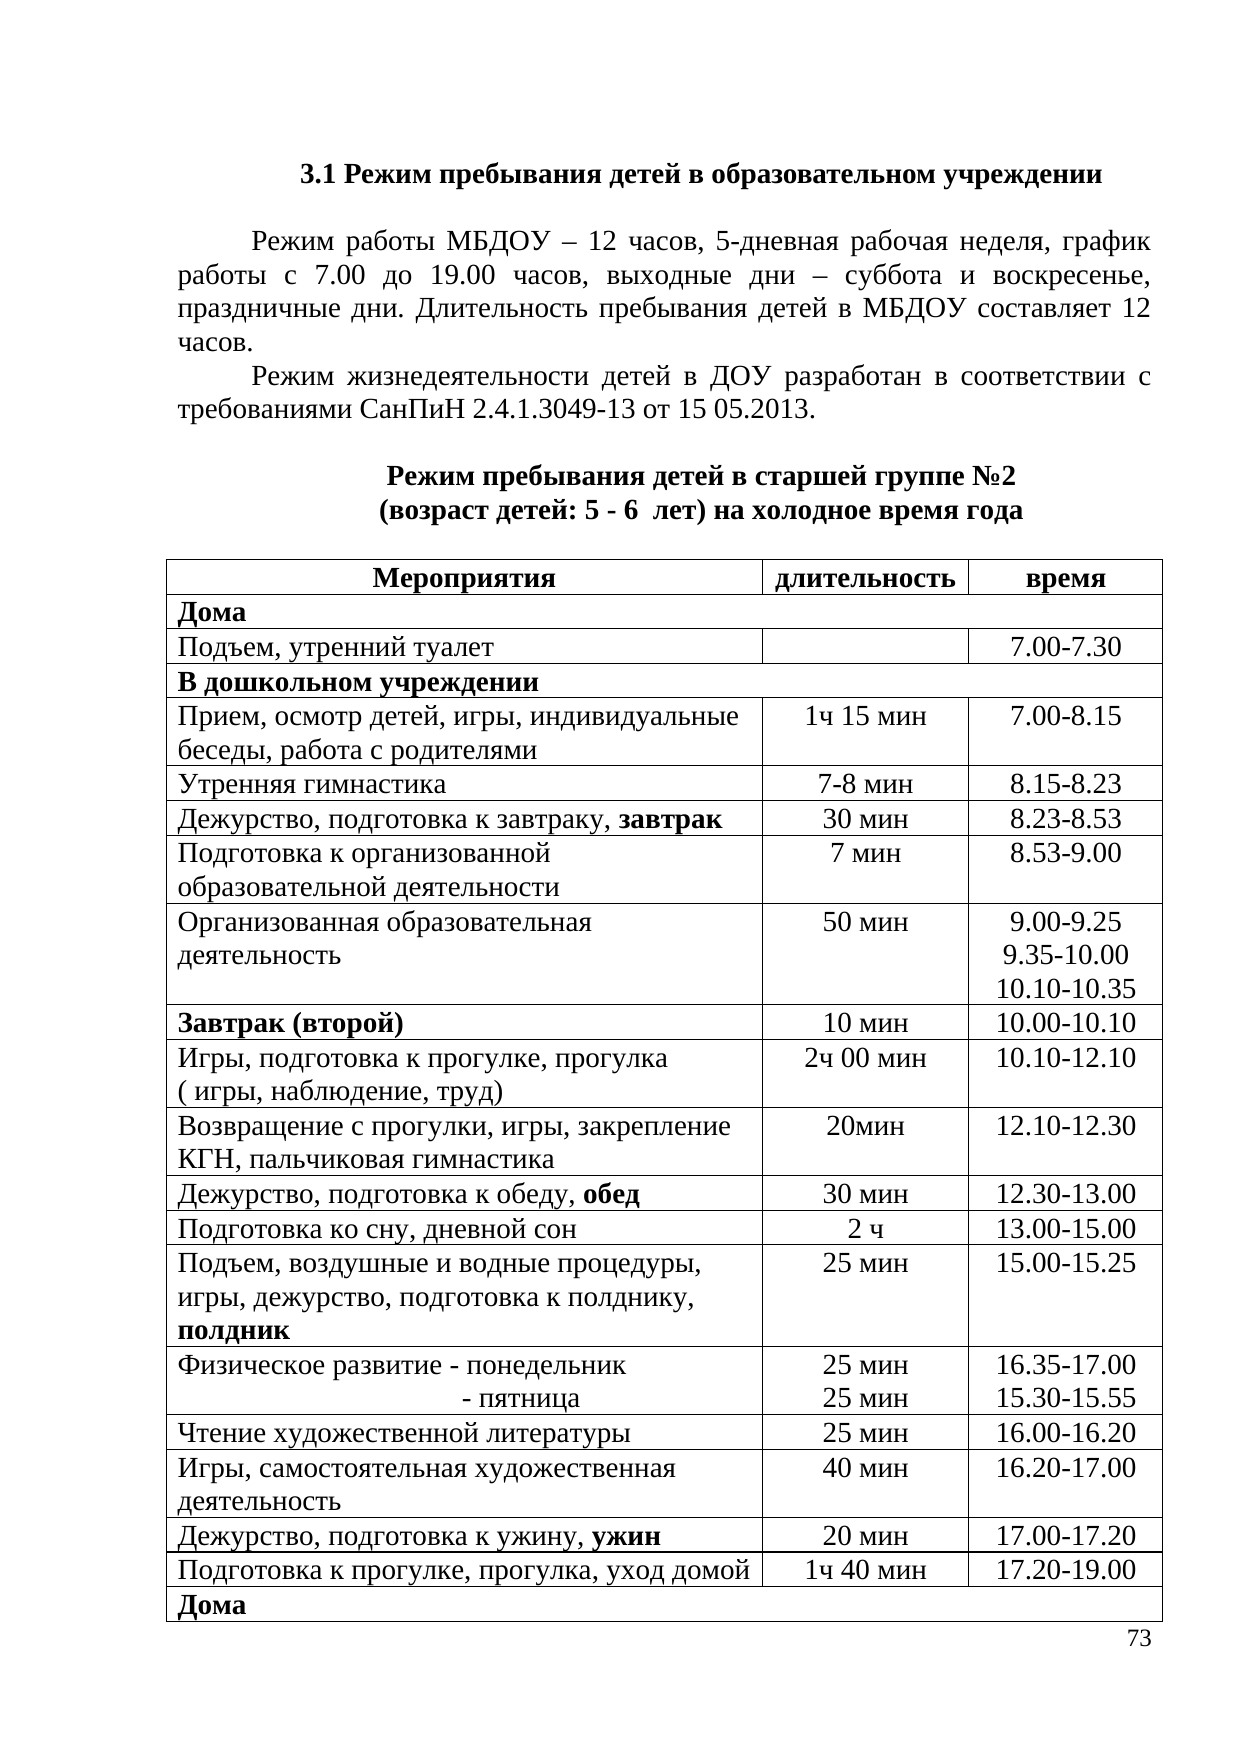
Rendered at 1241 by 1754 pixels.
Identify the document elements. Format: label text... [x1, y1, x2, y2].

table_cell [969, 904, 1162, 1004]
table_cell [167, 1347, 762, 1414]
text (возраст детей: 5 - 6 лет) на холодное время года [177, 492, 1152, 525]
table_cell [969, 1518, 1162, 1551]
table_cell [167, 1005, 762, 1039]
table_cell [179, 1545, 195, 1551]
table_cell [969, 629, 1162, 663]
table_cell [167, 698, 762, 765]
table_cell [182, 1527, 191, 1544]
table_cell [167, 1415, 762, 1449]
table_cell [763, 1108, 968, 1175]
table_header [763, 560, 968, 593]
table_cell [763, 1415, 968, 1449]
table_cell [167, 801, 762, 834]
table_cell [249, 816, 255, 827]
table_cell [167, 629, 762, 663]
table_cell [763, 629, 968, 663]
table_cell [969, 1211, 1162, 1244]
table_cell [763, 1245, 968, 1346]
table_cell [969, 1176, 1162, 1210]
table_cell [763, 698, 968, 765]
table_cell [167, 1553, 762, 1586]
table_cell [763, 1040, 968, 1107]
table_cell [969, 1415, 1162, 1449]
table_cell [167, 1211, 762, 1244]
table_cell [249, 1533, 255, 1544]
text 3.1 Режим пребывания детей в образовательном учреждении [177, 156, 1152, 190]
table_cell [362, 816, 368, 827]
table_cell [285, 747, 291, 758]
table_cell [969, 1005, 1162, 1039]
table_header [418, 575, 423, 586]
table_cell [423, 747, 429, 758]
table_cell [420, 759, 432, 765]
text Режим пребывания детей в старшей группе №2 [177, 458, 1152, 492]
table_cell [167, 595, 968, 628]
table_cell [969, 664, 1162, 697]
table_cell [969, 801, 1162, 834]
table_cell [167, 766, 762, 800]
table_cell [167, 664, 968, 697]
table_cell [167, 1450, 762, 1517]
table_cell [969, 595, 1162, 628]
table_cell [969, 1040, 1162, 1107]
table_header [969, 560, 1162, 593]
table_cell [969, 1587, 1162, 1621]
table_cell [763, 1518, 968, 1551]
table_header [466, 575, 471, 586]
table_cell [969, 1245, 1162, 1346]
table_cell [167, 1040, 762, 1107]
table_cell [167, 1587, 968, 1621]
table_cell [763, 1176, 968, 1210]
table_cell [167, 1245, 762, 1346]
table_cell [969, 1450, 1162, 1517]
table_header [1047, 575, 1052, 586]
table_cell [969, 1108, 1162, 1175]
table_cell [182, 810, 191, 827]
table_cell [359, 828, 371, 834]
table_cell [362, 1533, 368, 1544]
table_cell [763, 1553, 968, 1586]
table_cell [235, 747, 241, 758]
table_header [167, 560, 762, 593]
text Режим работы МБДОУ – 12 часов, 5-дневная рабочая неделя, график работы с 7.00 до 19.00 часов, выходные дни – суббота и воскресенье, праздничные дни. Длительность пребывания детей в МБДОУ составляет 12 часов. [177, 223, 1152, 358]
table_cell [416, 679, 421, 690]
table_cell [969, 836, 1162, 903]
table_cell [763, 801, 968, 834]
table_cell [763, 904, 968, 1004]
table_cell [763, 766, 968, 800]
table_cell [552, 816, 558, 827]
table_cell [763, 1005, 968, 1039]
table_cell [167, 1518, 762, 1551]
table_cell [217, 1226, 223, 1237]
text Режим жизнедеятельности детей в ДОУ разработан в соответствии с требованиями СанПиН 2.4.1.3049-13 от 15 05.2013. [177, 358, 1152, 425]
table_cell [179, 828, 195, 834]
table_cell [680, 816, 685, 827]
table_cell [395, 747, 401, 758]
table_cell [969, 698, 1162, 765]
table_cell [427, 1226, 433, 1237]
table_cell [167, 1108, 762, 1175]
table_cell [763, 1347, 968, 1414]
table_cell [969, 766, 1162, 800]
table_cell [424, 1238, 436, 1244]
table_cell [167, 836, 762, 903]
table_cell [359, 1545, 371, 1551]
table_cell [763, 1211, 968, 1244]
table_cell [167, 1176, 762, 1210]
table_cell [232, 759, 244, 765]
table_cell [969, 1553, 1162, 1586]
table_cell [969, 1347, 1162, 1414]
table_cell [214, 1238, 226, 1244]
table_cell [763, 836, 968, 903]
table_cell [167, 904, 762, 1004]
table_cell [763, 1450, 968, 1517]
